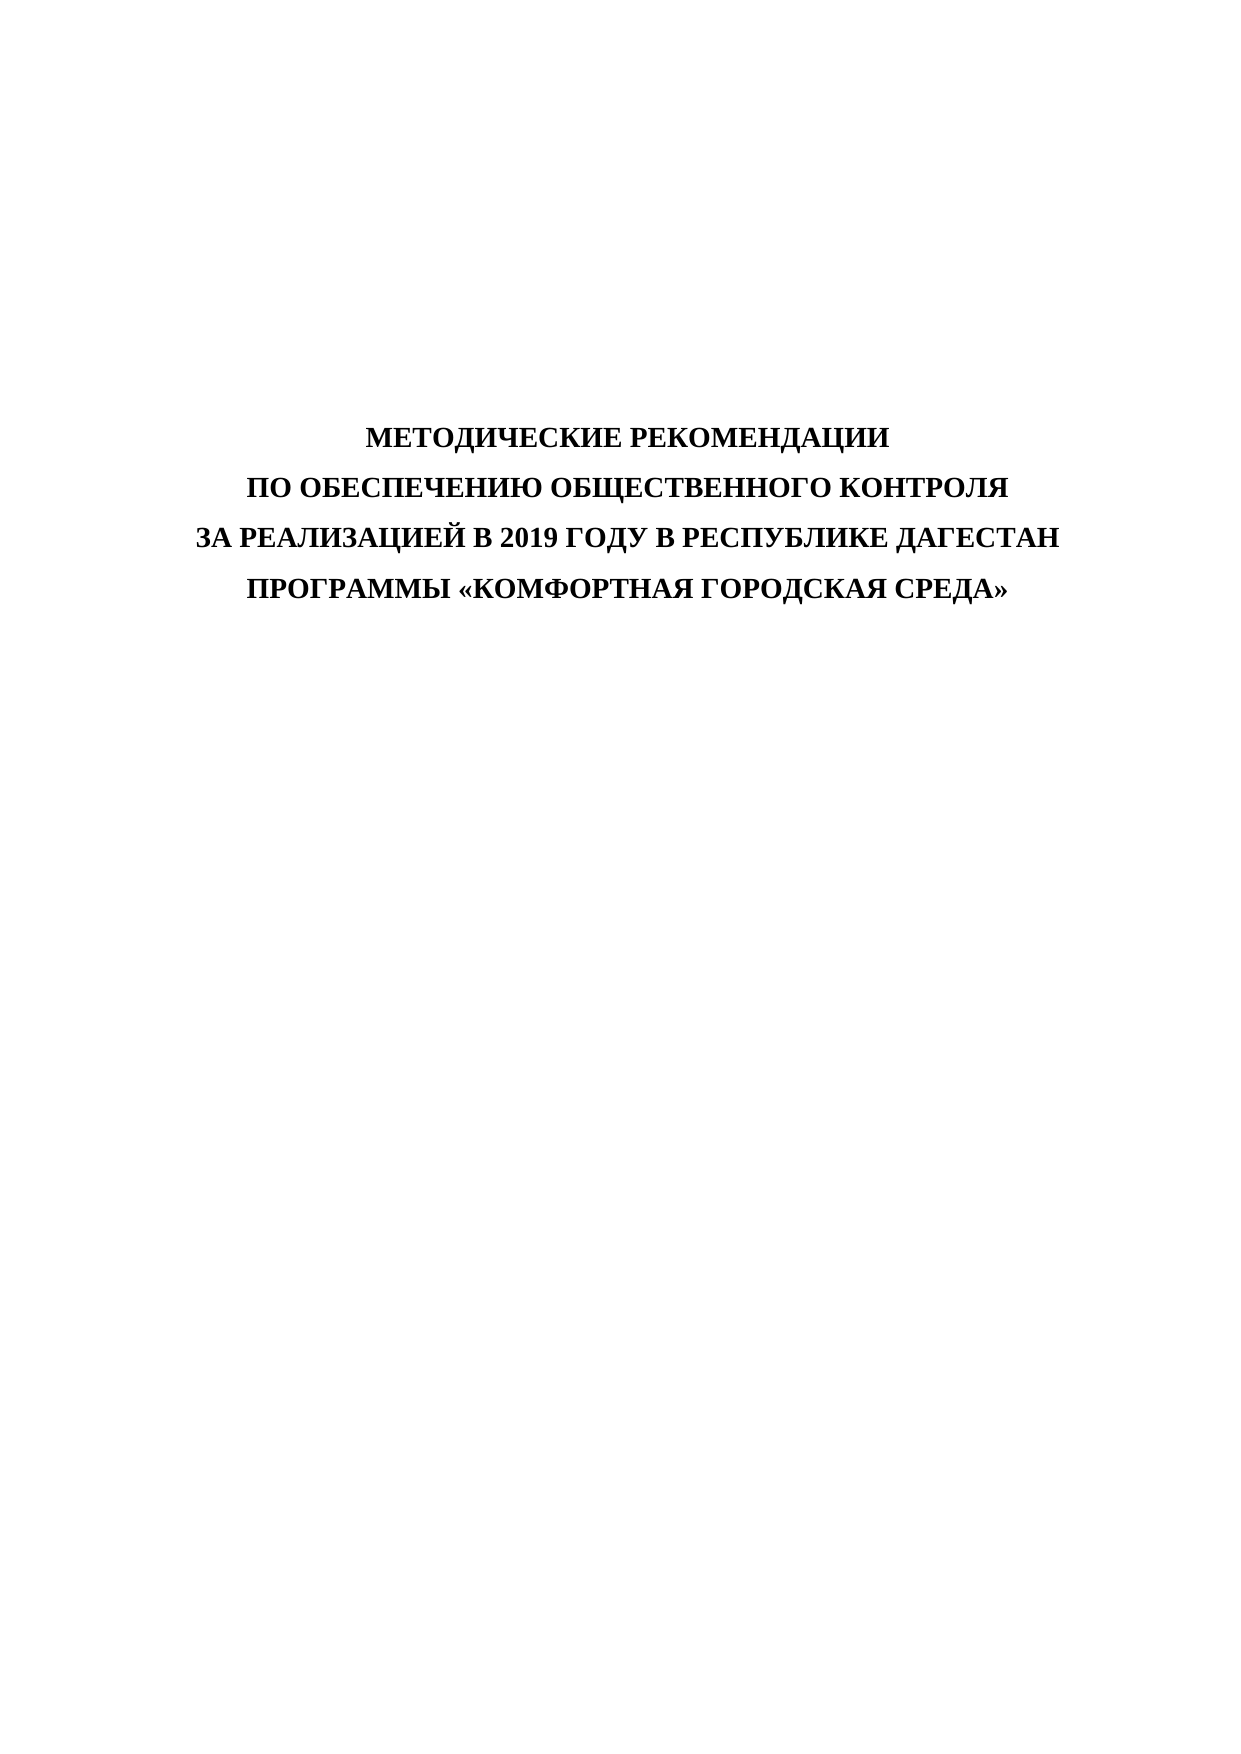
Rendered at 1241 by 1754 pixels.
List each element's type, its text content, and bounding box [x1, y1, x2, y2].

text ЗА РЕАЛИЗАЦИЕЙ В 2019 ГОДУ В РЕСПУБЛИКЕ ДАГЕСТАН [103, 521, 1152, 554]
text ПРОГРАММЫ «КОМФОРТНАЯ ГОРОДСКАЯ СРЕДА» [103, 571, 1152, 604]
text МЕТОДИЧЕСКИЕ РЕКОМЕНДАЦИИ [103, 420, 1152, 453]
text ПО ОБЕСПЕЧЕНИЮ ОБЩЕСТВЕННОГО КОНТРОЛЯ [103, 470, 1152, 504]
